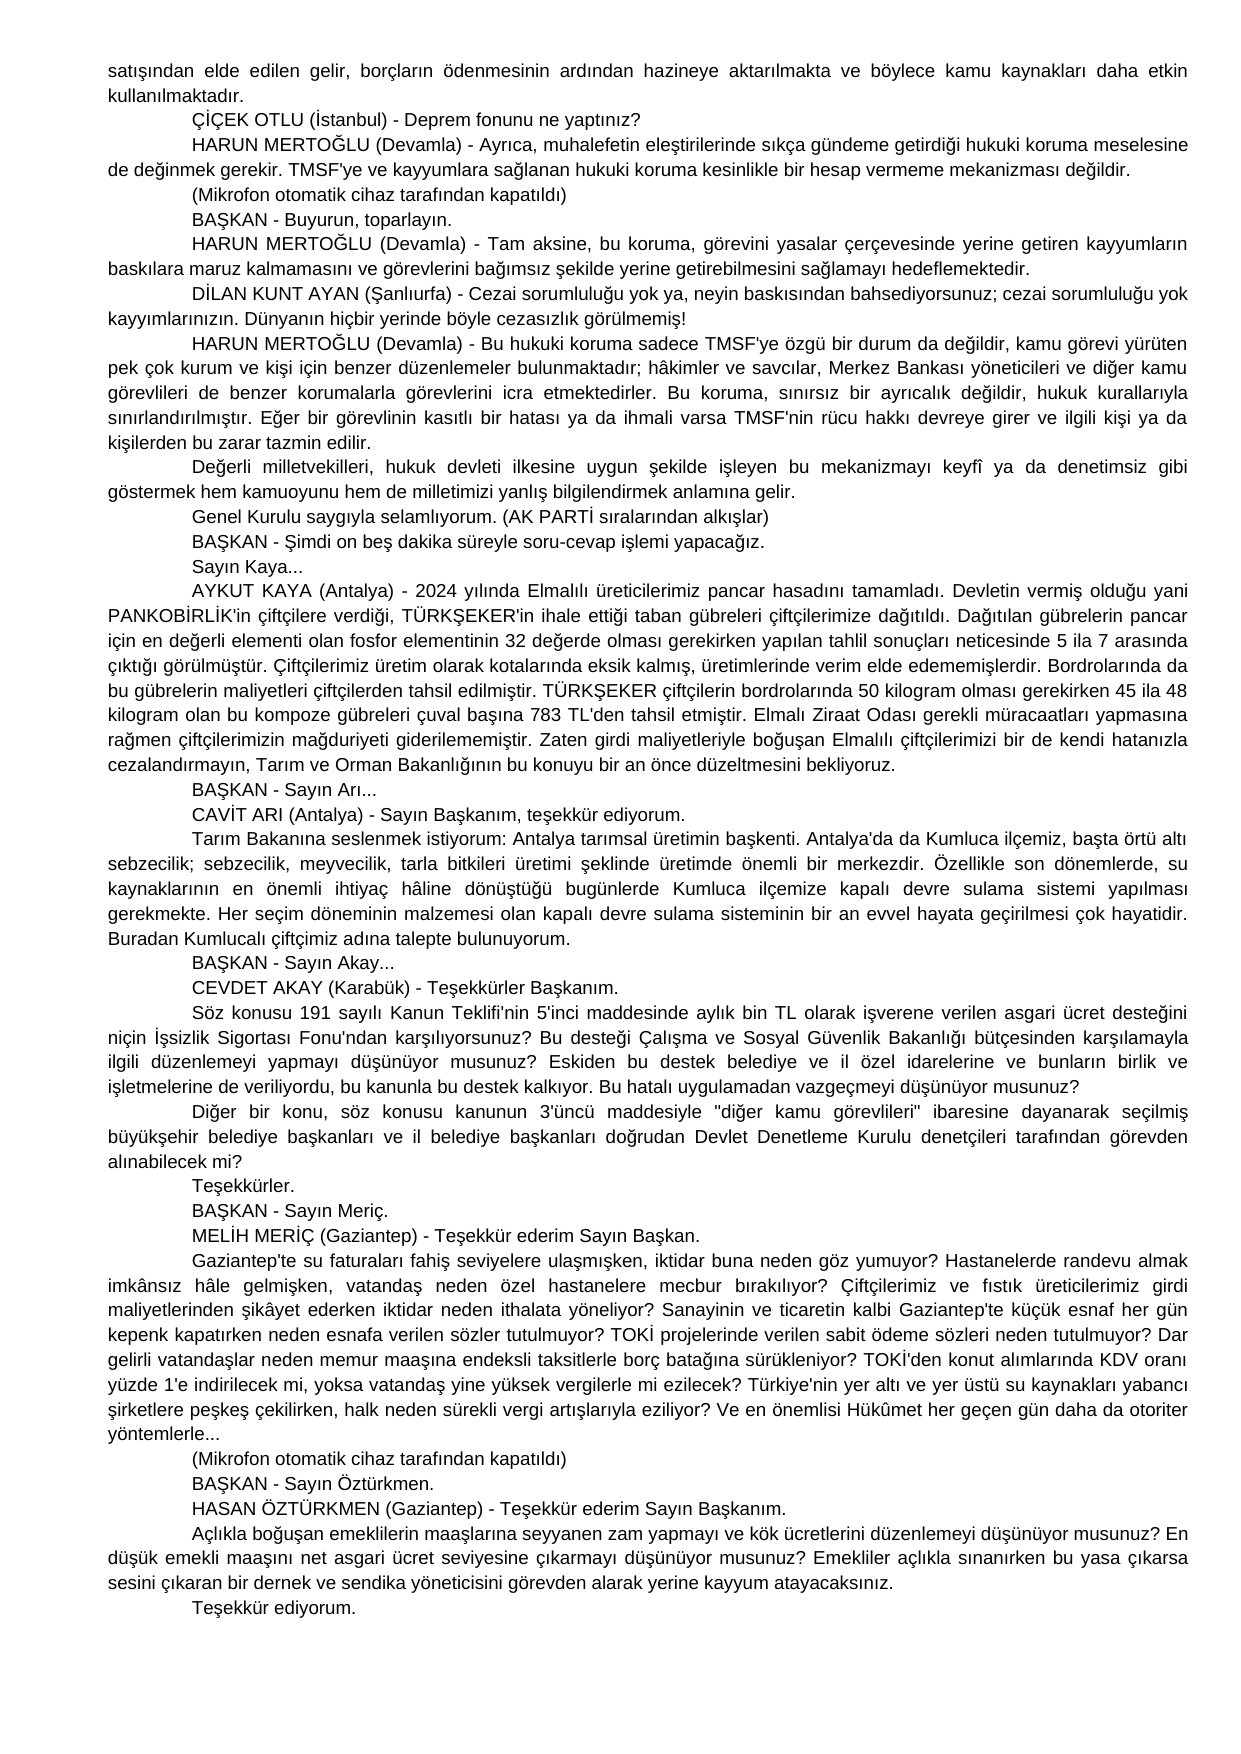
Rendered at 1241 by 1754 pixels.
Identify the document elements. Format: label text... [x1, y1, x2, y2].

text (Mikrofon otomatik cihaz tarafından kapatıldı) [108, 1448, 1189, 1469]
text AYKUT KAYA (Antalya) - 2024 yılında Elmalılı üreticilerimiz pancar hasadını tamamladı. Devletin vermiş olduğu yani PANKOBİRLİK'in çiftçilere verdiği, TÜRKŞEKER'in ihale ettiği taban gübreleri çiftçilerimize dağıtıldı. Dağıtılan gübrelerin pancar için en değerli elementi olan fosfor elementinin 32 değerde olması gerekirken yapılan tahlil sonuçları neticesinde 5 ila 7 arasında çıktığı görülmüştür. Çiftçilerimiz üretim olarak kotalarında eksik kalmış, üretimlerinde verim elde edememişlerdir. Bordrolarında da bu gübrelerin maliyetleri çiftçilerden tahsil edilmiştir. TÜRKŞEKER çiftçilerin bordrolarında 50 kilogram olması gerekirken 45 ila 48 kilogram olan bu kompoze gübreleri çuval başına 783 TL'den tahsil etmiştir. Elmalı Ziraat Odası gerekli müracaatları yapmasına rağmen çiftçilerimizin mağduriyeti giderilememiştir. Zaten girdi maliyetleriyle boğuşan Elmalılı çiftçilerimizi bir de kendi hatanızla cezalandırmayın, Tarım ve Orman Bakanlığının bu konuyu bir an önce düzeltmesini bekliyoruz. [108, 580, 1189, 775]
text BAŞKAN - Buyurun, toparlayın. [108, 208, 1189, 230]
text (Mikrofon otomatik cihaz tarafından kapatıldı) [108, 184, 1189, 205]
text BAŞKAN - Sayın Öztürkmen. [108, 1473, 1189, 1494]
text CEVDET AKAY (Karabük) - Teşekkürler Başkanım. [108, 977, 1189, 998]
text Sayın Kaya... [108, 556, 1189, 577]
text Teşekkürler. [108, 1175, 1189, 1197]
text HARUN MERTOĞLU (Devamla) - Ayrıca, muhalefetin eleştirilerinde sıkça gündeme getirdiği hukuki koruma meselesine de değinmek gerekir. TMSF'ye ve kayyumlara sağlanan hukuki koruma kesinlikle bir hesap vermeme mekanizması değildir. [108, 134, 1189, 180]
text HARUN MERTOĞLU (Devamla) - Tam aksine, bu koruma, görevini yasalar çerçevesinde yerine getiren kayyumların baskılara maruz kalmamasını ve görevlerini bağımsız şekilde yerine getirebilmesini sağlamayı hedeflemektedir. [108, 233, 1189, 279]
text Teşekkür ediyorum. [108, 1597, 1189, 1618]
text BAŞKAN - Sayın Akay... [108, 952, 1189, 974]
text Söz konusu 191 sayılı Kanun Teklifi'nin 5'inci maddesinde aylık bin TL olarak işverene verilen asgari ücret desteğini niçin İşsizlik Sigortası Fonu'ndan karşılıyorsunuz? Bu desteği Çalışma ve Sosyal Güvenlik Bakanlığı bütçesinden karşılamayla ilgili düzenlemeyi yapmayı düşünüyor musunuz? Eskiden bu destek belediye ve il özel idarelerine ve bunların birlik ve işletmelerine de veriliyordu, bu kanunla bu destek kalkıyor. Bu hatalı uygulamadan vazgeçmeyi düşünüyor musunuz? [108, 1002, 1189, 1098]
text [108, 60, 1189, 106]
text CAVİT ARI (Antalya) - Sayın Başkanım, teşekkür ediyorum. [108, 803, 1189, 825]
text MELİH MERİÇ (Gaziantep) - Teşekkür ederim Sayın Başkan. [108, 1225, 1189, 1246]
text BAŞKAN - Şimdi on beş dakika süreyle soru-cevap işlemi yapacağız. [108, 531, 1189, 552]
text Genel Kurulu saygıyla selamlıyorum. (AK PARTİ sıralarından alkışlar) [108, 506, 1189, 527]
text Diğer bir konu, söz konusu kanunun 3'üncü maddesiyle "diğer kamu görevlileri" ibaresine dayanarak seçilmiş büyükşehir belediye başkanları ve il belediye başkanları doğrudan Devlet Denetleme Kurulu denetçileri tarafından görevden alınabilecek mi? [108, 1101, 1189, 1172]
text Tarım Bakanına seslenmek istiyorum: Antalya tarımsal üretimin başkenti. Antalya'da da Kumluca ilçemiz, başta örtü altı sebzecilik; sebzecilik, meyvecilik, tarla bitkileri üretimi şeklinde üretimde önemli bir merkezdir. Özellikle son dönemlerde, su kaynaklarının en önemli ihtiyaç hâline dönüştüğü bugünlerde Kumluca ilçemize kapalı devre sulama sistemi yapılması gerekmekte. Her seçim döneminin malzemesi olan kapalı devre sulama sisteminin bir an evvel hayata geçirilmesi çok hayatidir. Buradan Kumlucalı çiftçimiz adına talepte bulunuyorum. [108, 828, 1189, 949]
text BAŞKAN - Sayın Meriç. [108, 1200, 1189, 1222]
text BAŞKAN - Sayın Arı... [108, 779, 1189, 800]
text HASAN ÖZTÜRKMEN (Gaziantep) - Teşekkür ederim Sayın Başkanım. [108, 1498, 1189, 1519]
text Gaziantep'te su faturaları fahiş seviyelere ulaşmışken, iktidar buna neden göz yumuyor? Hastanelerde randevu almak imkânsız hâle gelmişken, vatandaş neden özel hastanelere mecbur bırakılıyor? Çiftçilerimiz ve fıstık üreticilerimiz girdi maliyetlerinden şikâyet ederken iktidar neden ithalata yöneliyor? Sanayinin ve ticaretin kalbi Gaziantep'te küçük esnaf her gün kepenk kapatırken neden esnafa verilen sözler tutulmuyor? TOKİ projelerinde verilen sabit ödeme sözleri neden tutulmuyor? Dar gelirli vatandaşlar neden memur maaşına endeksli taksitlerle borç batağına sürükleniyor? TOKİ'den konut alımlarında KDV oranı yüzde 1'e indirilecek mi, yoksa vatandaş yine yüksek vergilerle mi ezilecek? Türkiye'nin yer altı ve yer üstü su kaynakları yabancı şirketlere peşkeş çekilirken, halk neden sürekli vergi artışlarıyla eziliyor? Ve en önemlisi Hükûmet her geçen gün daha da otoriter yöntemlerle... [108, 1250, 1189, 1445]
text DİLAN KUNT AYAN (Şanlıurfa) - Cezai sorumluluğu yok ya, neyin baskısından bahsediyorsunuz; cezai sorumluluğu yok kayyımlarınızın. Dünyanın hiçbir yerinde böyle cezasızlık görülmemiş! [108, 283, 1189, 329]
text Değerli milletvekilleri, hukuk devleti ilkesine uygun şekilde işleyen bu mekanizmayı keyfî ya da denetimsiz gibi göstermek hem kamuoyunu hem de milletimizi yanlış bilgilendirmek anlamına gelir. [108, 456, 1189, 503]
text ÇİÇEK OTLU (İstanbul) - Deprem fonunu ne yaptınız? [108, 109, 1189, 131]
text HARUN MERTOĞLU (Devamla) - Bu hukuki koruma sadece TMSF'ye özgü bir durum da değildir, kamu görevi yürüten pek çok kurum ve kişi için benzer düzenlemeler bulunmaktadır; hâkimler ve savcılar, Merkez Bankası yöneticileri ve diğer kamu görevlileri de benzer korumalarla görevlerini icra etmektedirler. Bu koruma, sınırsız bir ayrıcalık değildir, hukuk kurallarıyla sınırlandırılmıştır. Eğer bir görevlinin kasıtlı bir hatası ya da ihmali varsa TMSF'nin rücu hakkı devreye girer ve ilgili kişi ya da kişilerden bu zarar tazmin edilir. [108, 332, 1189, 453]
text Açlıkla boğuşan emeklilerin maaşlarına seyyanen zam yapmayı ve kök ücretlerini düzenlemeyi düşünüyor musunuz? En düşük emekli maaşını net asgari ücret seviyesine çıkarmayı düşünüyor musunuz? Emekliler açlıkla sınanırken bu yasa çıkarsa sesini çıkaran bir dernek ve sendika yöneticisini görevden alarak yerine kayyum atayacaksınız. [108, 1522, 1189, 1593]
